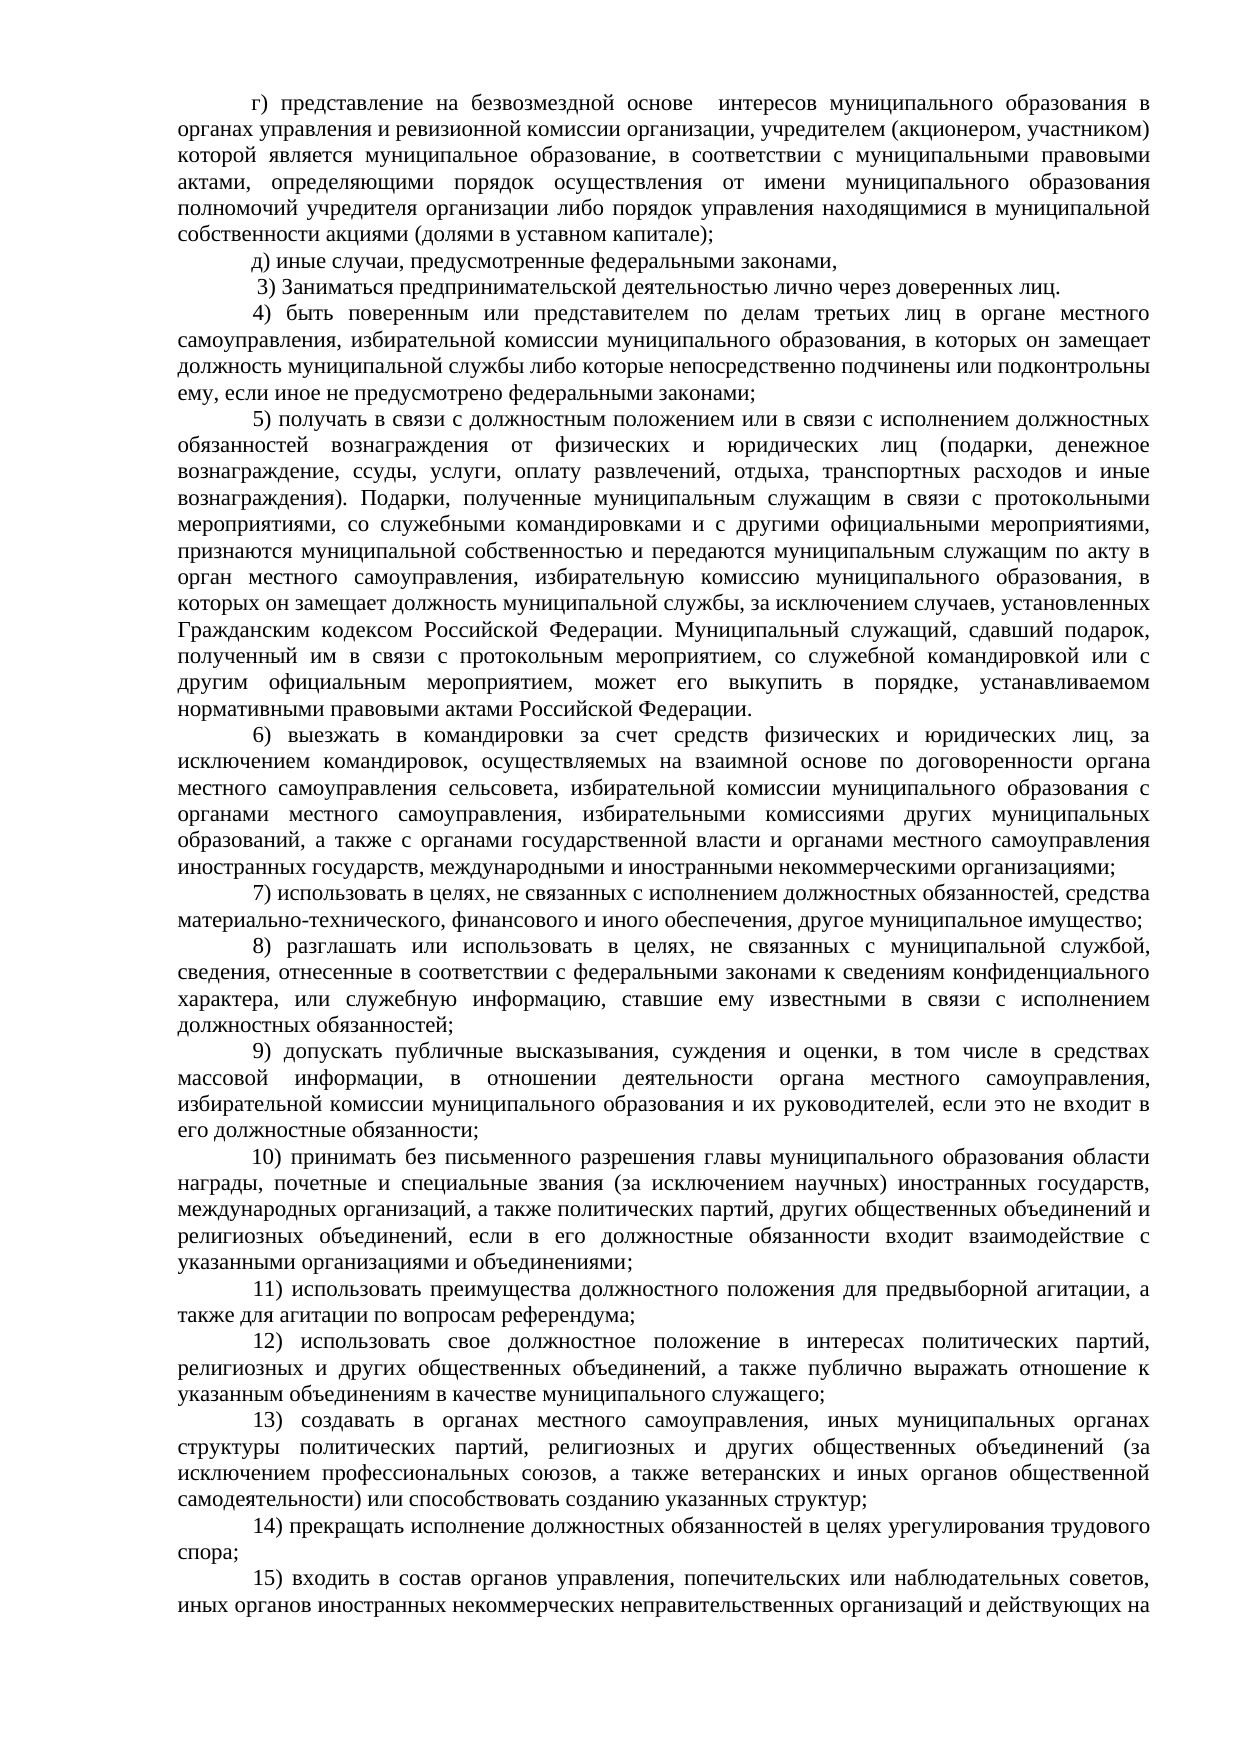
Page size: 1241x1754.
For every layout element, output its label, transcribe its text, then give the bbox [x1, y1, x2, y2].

text 9) допускать публичные высказывания, суждения и оценки, в том числе в средствах массовой информации, в отношении деятельности органа местного самоуправления, избирательной комиссии муниципального образования и их руководителей, если это не входит в его должностные обязанности; [177, 1037, 1152, 1143]
text 8) разглашать или использовать в целях, не связанных с муниципальной службой, сведения, отнесенные в соответствии с федеральными законами к сведениям конфиденциального характера, или служебную информацию, ставшие ему известными в связи с исполнением должностных обязанностей; [177, 932, 1152, 1037]
text 12) использовать свое должностное положение в интересах политических партий, религиозных и других общественных объединений, а также публично выражать отношение к указанным объединениям в качестве муниципального служащего; [177, 1327, 1152, 1406]
text 6) выезжать в командировки за счет средств физических и юридических лиц, за исключением командировок, осуществляемых на взаимной основе по договоренности органа местного самоуправления сельсовета, избирательной комиссии муниципального образования с органами местного самоуправления, избирательными комиссиями других муниципальных образований, а также с органами государственной власти и органами местного самоуправления иностранных государств, международными и иностранными некоммерческими организациями; [177, 721, 1152, 879]
text 4) быть поверенным или представителем по делам третьих лиц в органе местного самоуправления, избирательной комиссии муниципального образования, в которых он замещает должность муниципальной службы либо которые непосредственно подчинены или подконтрольны ему, если иное не предусмотрено федеральными законами; [177, 299, 1152, 405]
text 14) прекращать исполнение должностных обязанностей в целях урегулирования трудового спора; [177, 1512, 1152, 1564]
text г) представление на безвозмездной основе интересов муниципального образования в органах управления и ревизионной комиссии организации, учредителем (акционером, участником) которой является муниципальное образование, в соответствии с муниципальными правовыми актами, определяющими порядок осуществления от имени муниципального образования полномочий учредителя организации либо порядок управления находящимися в муниципальной собственности акциями (долями в уставном капитале); [177, 89, 1152, 247]
text 5) получать в связи с должностным положением или в связи с исполнением должностных обязанностей вознаграждения от физических и юридических лиц (подарки, денежное вознаграждение, ссуды, услуги, оплату развлечений, отдыха, транспортных расходов и иные вознаграждения). Подарки, полученные муниципальным служащим в связи с протокольными мероприятиями, со служебными командировками и с другими официальными мероприятиями, признаются муниципальной собственностью и передаются муниципальным служащим по акту в орган местного самоуправления, избирательную комиссию муниципального образования, в которых он замещает должность муниципальной службы, за исключением случаев, установленных Гражданским кодексом Российской Федерации. Муниципальный служащий, сдавший подарок, полученный им в связи с протокольным мероприятием, со служебной командировкой или с другим официальным мероприятием, может его выкупить в порядке, устанавливаемом нормативными правовыми актами Российской Федерации. [177, 405, 1152, 721]
text 11) использовать преимущества должностного положения для предвыборной агитации, а также для агитации по вопросам референдума; [177, 1274, 1152, 1327]
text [177, 1564, 1152, 1617]
text 7) использовать в целях, не связанных с исполнением должностных обязанностей, средства материально-технического, финансового и иного обеспечения, другое муниципальное имущество; [177, 879, 1152, 932]
text 13) создавать в органах местного самоуправления, иных муниципальных органах структуры политических партий, религиозных и других общественных объединений (за исключением профессиональных союзов, а также ветеранских и иных органов общественной самодеятельности) или способствовать созданию указанных структур; [177, 1406, 1152, 1512]
text д) иные случаи, предусмотренные федеральными законами, [177, 247, 1152, 273]
text 10) принимать без письменного разрешения главы муниципального образования области награды, почетные и специальные звания (за исключением научных) иностранных государств, международных организаций, а также политических партий, других общественных объединений и религиозных объединений, если в его должностные обязанности входит взаимодействие с указанными организациями и объединениями; [177, 1143, 1152, 1274]
text 3) Заниматься предпринимательской деятельностью лично через доверенных лиц. [177, 273, 1152, 299]
